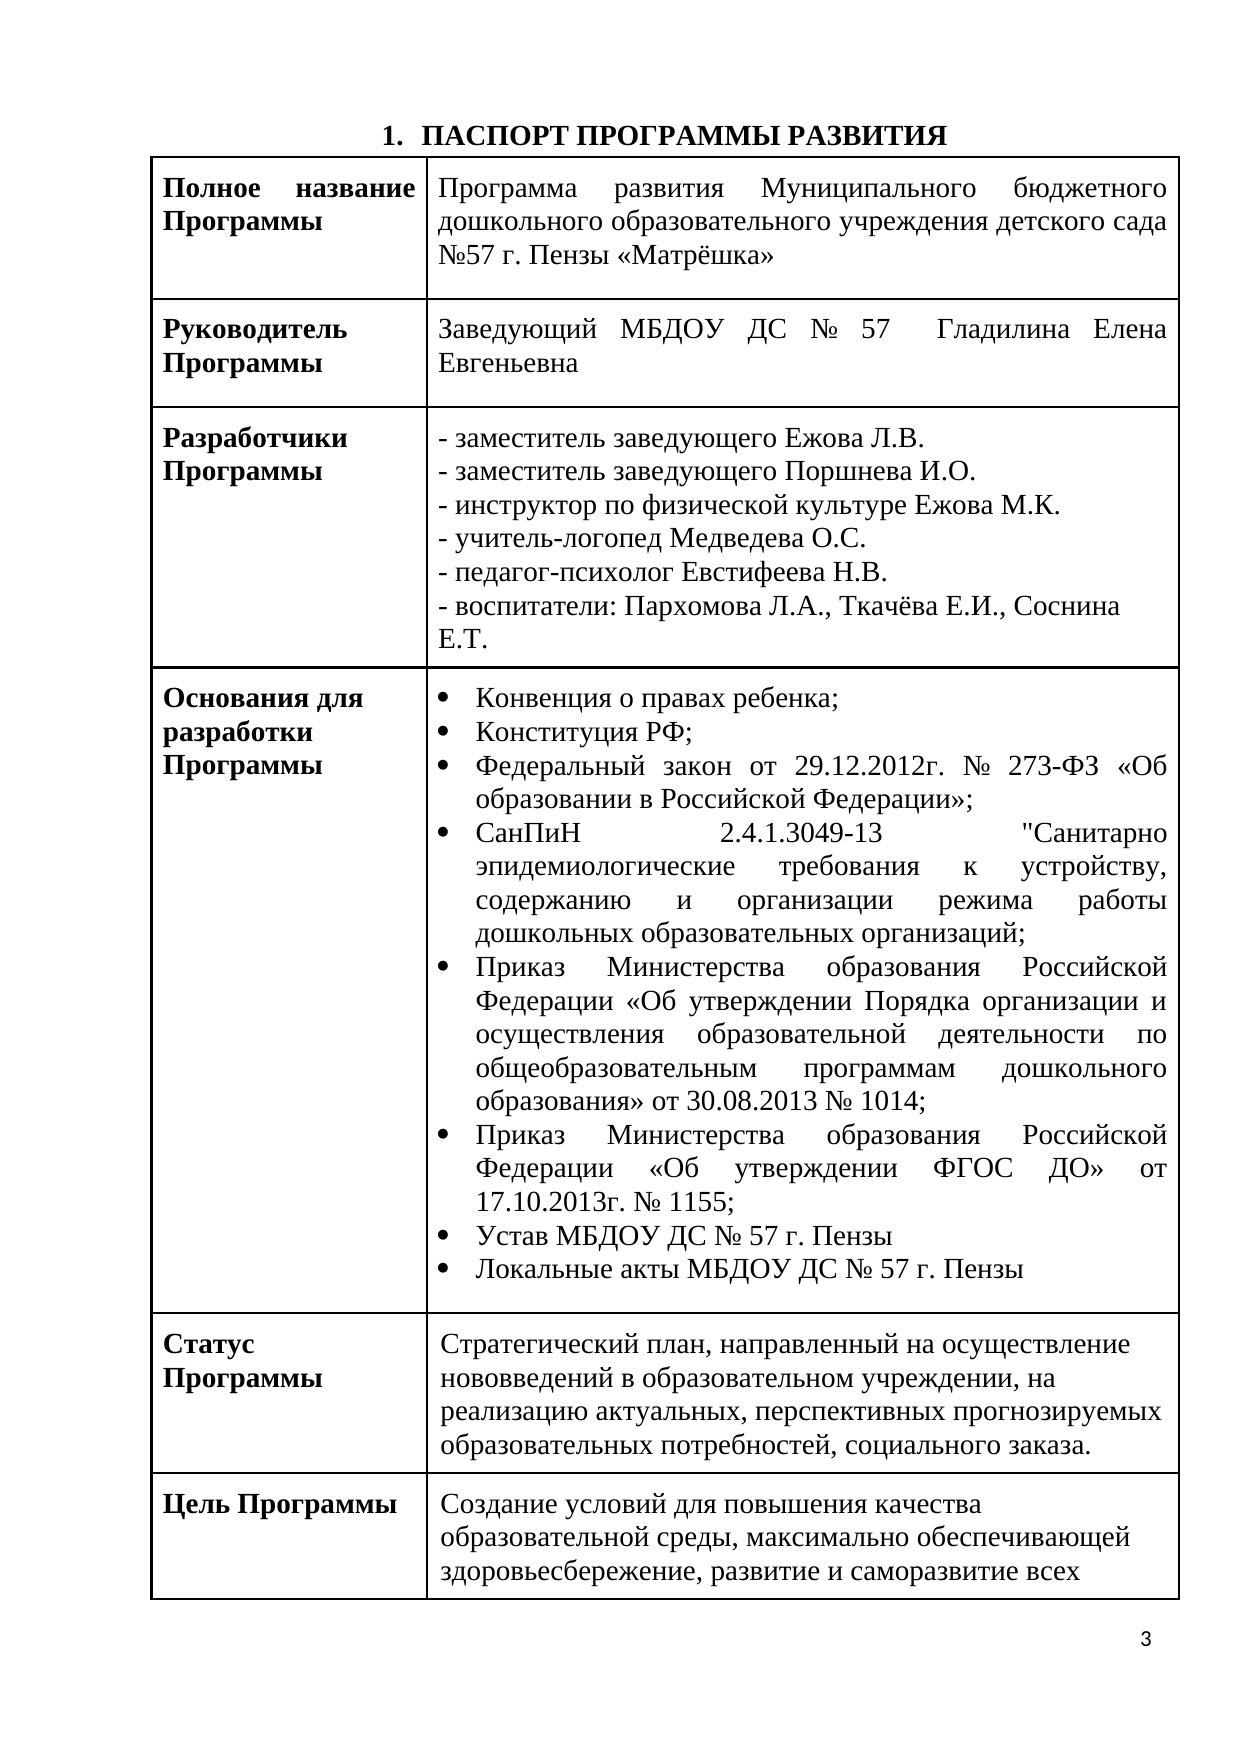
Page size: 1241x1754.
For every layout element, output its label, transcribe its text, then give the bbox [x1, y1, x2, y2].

table_cell Статус Программы [153, 1314, 426, 1472]
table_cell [428, 1474, 1178, 1598]
table_cell Стратегический план, направленный на осуществление нововведений в образовательном учреждении, на реализацию актуальных, перспективных прогнозируемых образовательных потребностей, социального заказа. [428, 1314, 1178, 1472]
table_header Полное название Программы [153, 158, 426, 298]
table_cell Конвенция о правах ребенка; Конституция РФ; Федеральный закон от 29.12.2012г. № 273-ФЗ «Об образовании в Российской Федерации»; СанПиН 2.4.1.3049-13 "Санитарно эпидемиологические требования к устройству, содержанию и организации режима работы дошкольных образовательных организаций; Приказ Министерства образования Российской Федерации «Об утверждении Порядка организации и осуществления образовательной деятельности по общеобразовательным программам дошкольного образования» от 30.08.2013 № 1014; Приказ Министерства образования Российской Федерации «Об утверждении ФГОС ДО» от 17.10.2013г. № 1155; Устав МБДОУ ДС № 57 г. Пензы Локальные акты МБДОУ ДС № 57 г. Пензы [428, 669, 1178, 1312]
table_cell Руководитель Программы [153, 300, 426, 406]
text 1. ПАСПОРТ ПРОГРАММЫ РАЗВИТИЯ [177, 118, 1152, 152]
table_cell Цель Программы [153, 1474, 426, 1598]
table_cell - заместитель заведующего Ежова Л.В. - заместитель заведующего Поршнева И.О. - инструктор по физической культуре Ежова М.К. - учитель-логопед Медведева О.С. - педагог-психолог Евстифеева Н.В. - воспитатели: Пархомова Л.А., Ткачёва Е.И., Соснина Е.Т. [428, 408, 1178, 666]
table_cell Основания для разработки Программы [153, 669, 426, 1312]
table_cell Разработчики Программы [153, 408, 426, 666]
table_cell Заведующий МБДОУ ДС № 57 Гладилина Елена Евгеньевна [428, 300, 1178, 406]
table_header Программа развития Муниципального бюджетного дошкольного образовательного учреждения детского сада №57 г. Пензы «Матрёшка» [428, 158, 1178, 298]
